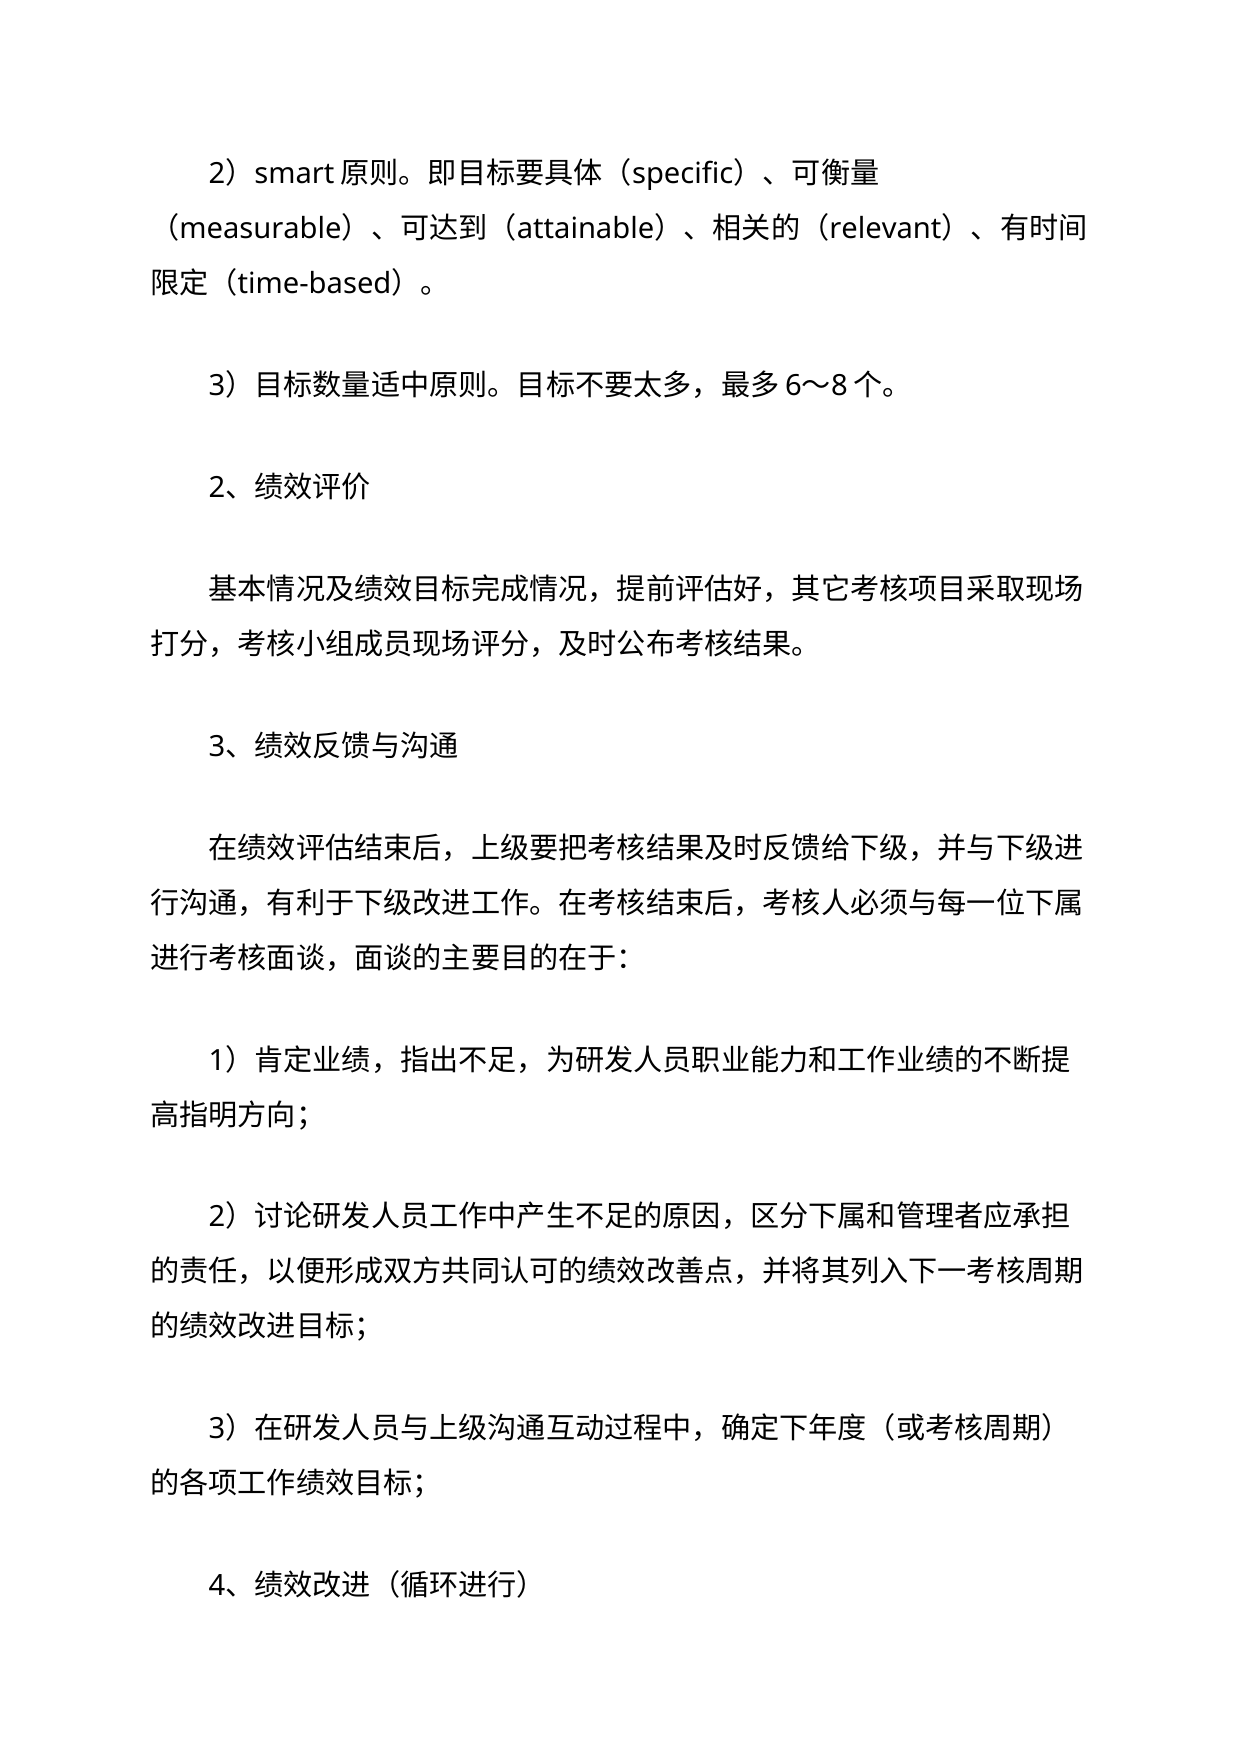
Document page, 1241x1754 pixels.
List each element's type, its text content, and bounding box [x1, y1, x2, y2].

text 3）在研发人员与上级沟通互动过程中，确定下年度（或考核周期）的各项工作绩效目标； [150, 1404, 1090, 1502]
text 4、绩效改进（循环进行） [150, 1561, 1090, 1604]
text 3、绩效反馈与沟通 [150, 723, 1090, 765]
text 2、绩效评价 [150, 464, 1090, 506]
text 基本情况及绩效目标完成情况，提前评估好，其它考核项目采取现场打分，考核小组成员现场评分，及时公布考核结果。 [150, 566, 1090, 663]
text 3）目标数量适中原则。目标不要太多，最多6～8个。 [150, 362, 1090, 404]
text 2）smart原则。即目标要具体（specific）、可衡量（measurable）、可达到（attainable）、相关的（relevant）、有时间限定（time-based）。 [150, 150, 1090, 302]
text 1）肯定业绩，指出不足，为研发人员职业能力和工作业绩的不断提高指明方向； [150, 1036, 1090, 1133]
text 在绩效评估结束后，上级要把考核结果及时反馈给下级，并与下级进行沟通，有利于下级改进工作。在考核结束后，考核人必须与每一位下属进行考核面谈，面谈的主要目的在于： [150, 824, 1090, 977]
text 2）讨论研发人员工作中产生不足的原因，区分下属和管理者应承担的责任，以便形成双方共同认可的绩效改善点，并将其列入下一考核周期的绩效改进目标； [150, 1193, 1090, 1345]
